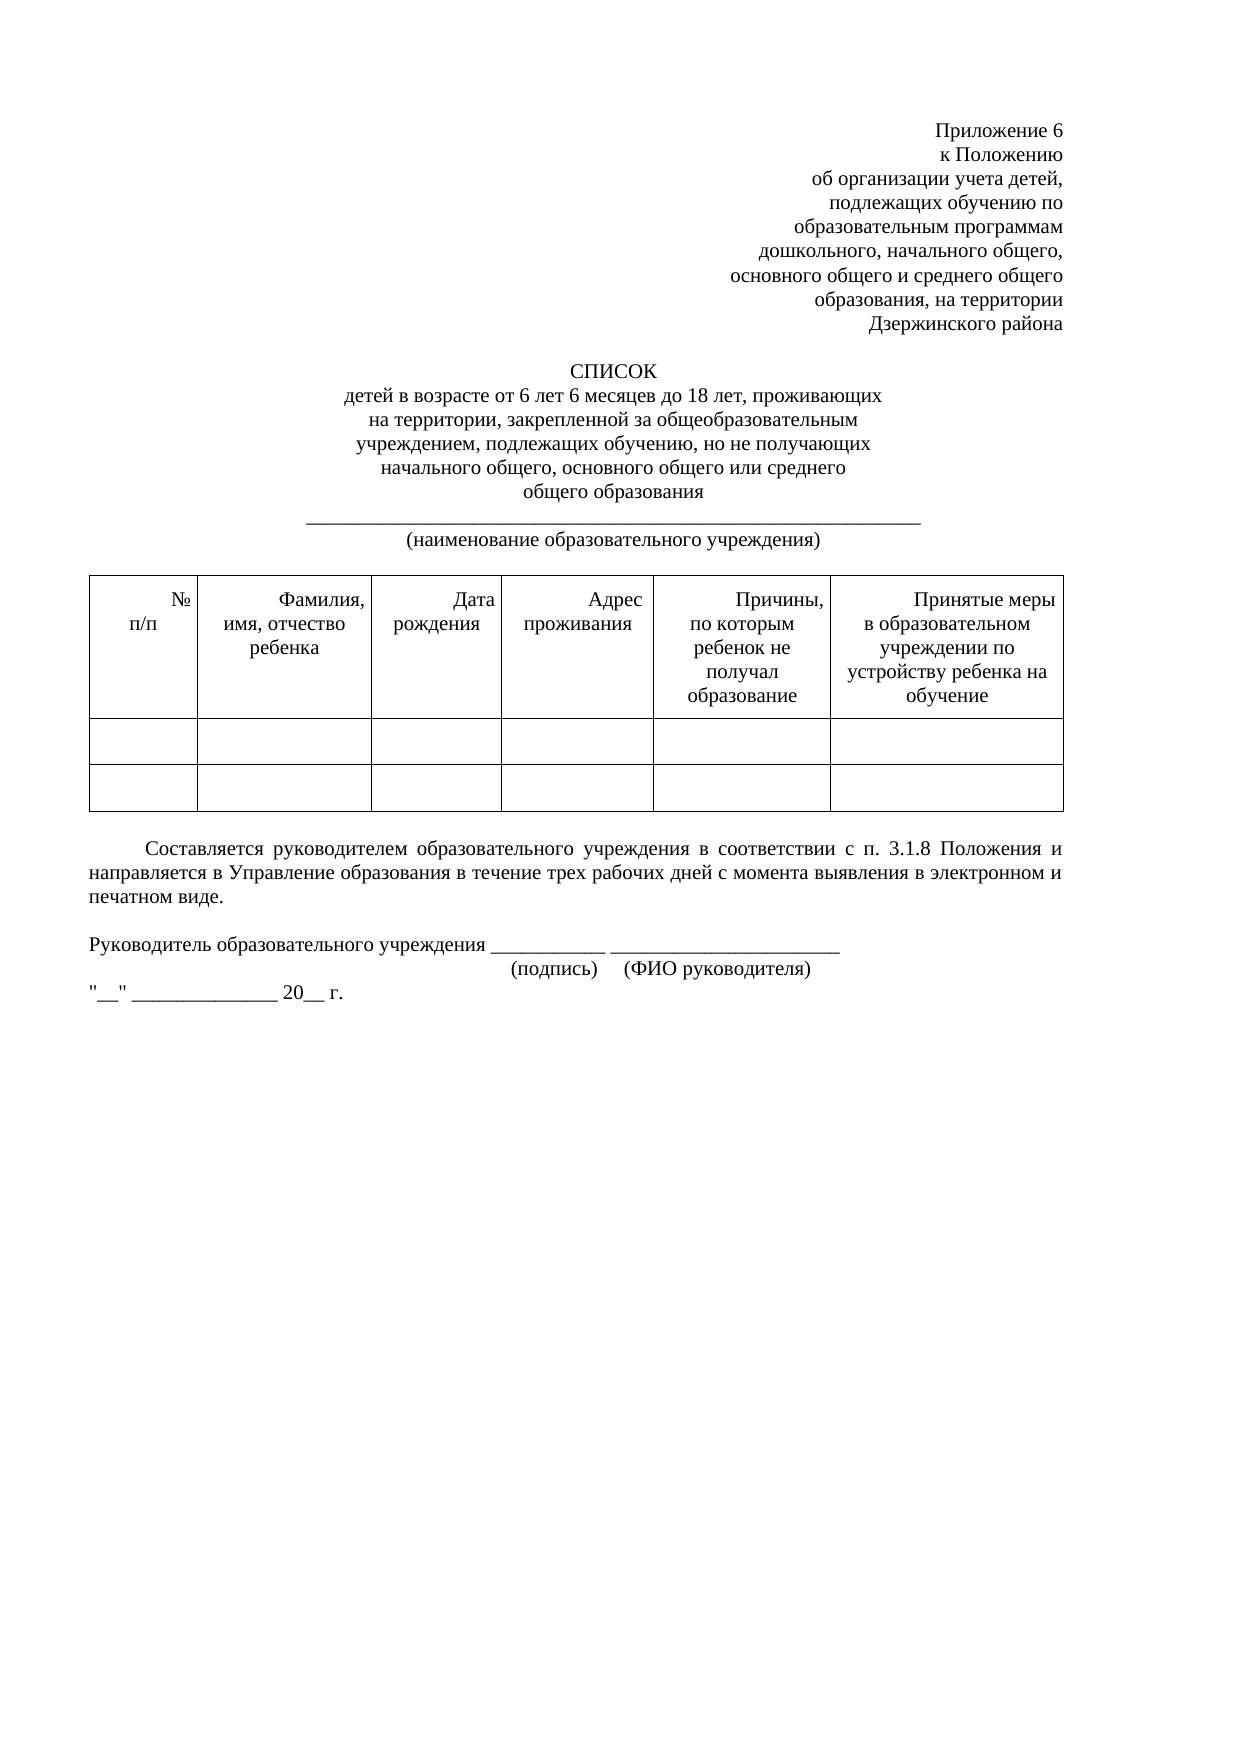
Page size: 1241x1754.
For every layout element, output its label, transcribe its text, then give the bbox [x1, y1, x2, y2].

table_header Адрес проживания [502, 576, 653, 718]
text Приложение 6 [89, 118, 1063, 142]
table_cell [198, 765, 371, 811]
table_cell [831, 719, 1063, 764]
table_header № п/п [90, 576, 197, 718]
table_header Причины, по которым ребенок не получал образование [654, 576, 830, 718]
table_cell [90, 719, 197, 764]
text образовательным программам [89, 214, 1063, 238]
text образования, на территории [89, 287, 1063, 311]
table_cell [654, 719, 830, 764]
text "__" ______________ 20__ г. [89, 980, 1063, 1004]
text ___________________________________________________________ [89, 503, 1063, 527]
text на территории, закрепленной за общеобразовательным [89, 407, 1063, 431]
text (подпись) (ФИО руководителя) [89, 956, 1063, 980]
text Дзержинского района [89, 311, 1063, 335]
table_cell [502, 765, 653, 811]
text детей в возрасте от 6 лет 6 месяцев до 18 лет, проживающих [89, 383, 1063, 407]
table_header Фамилия, имя, отчество ребенка [198, 576, 371, 718]
table_cell [502, 719, 653, 764]
text Руководитель образовательного учреждения ___________ ______________________ [89, 932, 1063, 956]
text к Положению [89, 142, 1063, 166]
text СПИСОК [89, 359, 1063, 383]
table_cell [372, 765, 501, 811]
text основного общего и среднего общего [89, 262, 1063, 287]
text об организации учета детей, [89, 166, 1063, 190]
table_header Принятые меры в образовательном учреждении по устройству ребенка на обучение [831, 576, 1063, 718]
text общего образования [89, 479, 1063, 503]
table_header Дата рождения [372, 576, 501, 718]
table_cell [654, 765, 830, 811]
table_cell [831, 765, 1063, 811]
table_cell [90, 765, 197, 811]
text (наименование образовательного учреждения) [89, 527, 1063, 551]
text начального общего, основного общего или среднего [89, 455, 1063, 479]
text Составляется руководителем образовательного учреждения в соответствии с п. 3.1.8 Положения и направляется в Управление образования в течение трех рабочих дней с момента выявления в электронном и печатном виде. [89, 836, 1063, 908]
text учреждением, подлежащих обучению, но не получающих [89, 431, 1063, 455]
text подлежащих обучению по [89, 190, 1063, 214]
text дошкольного, начального общего, [89, 238, 1063, 262]
table_cell [198, 719, 371, 764]
table_cell [372, 719, 501, 764]
